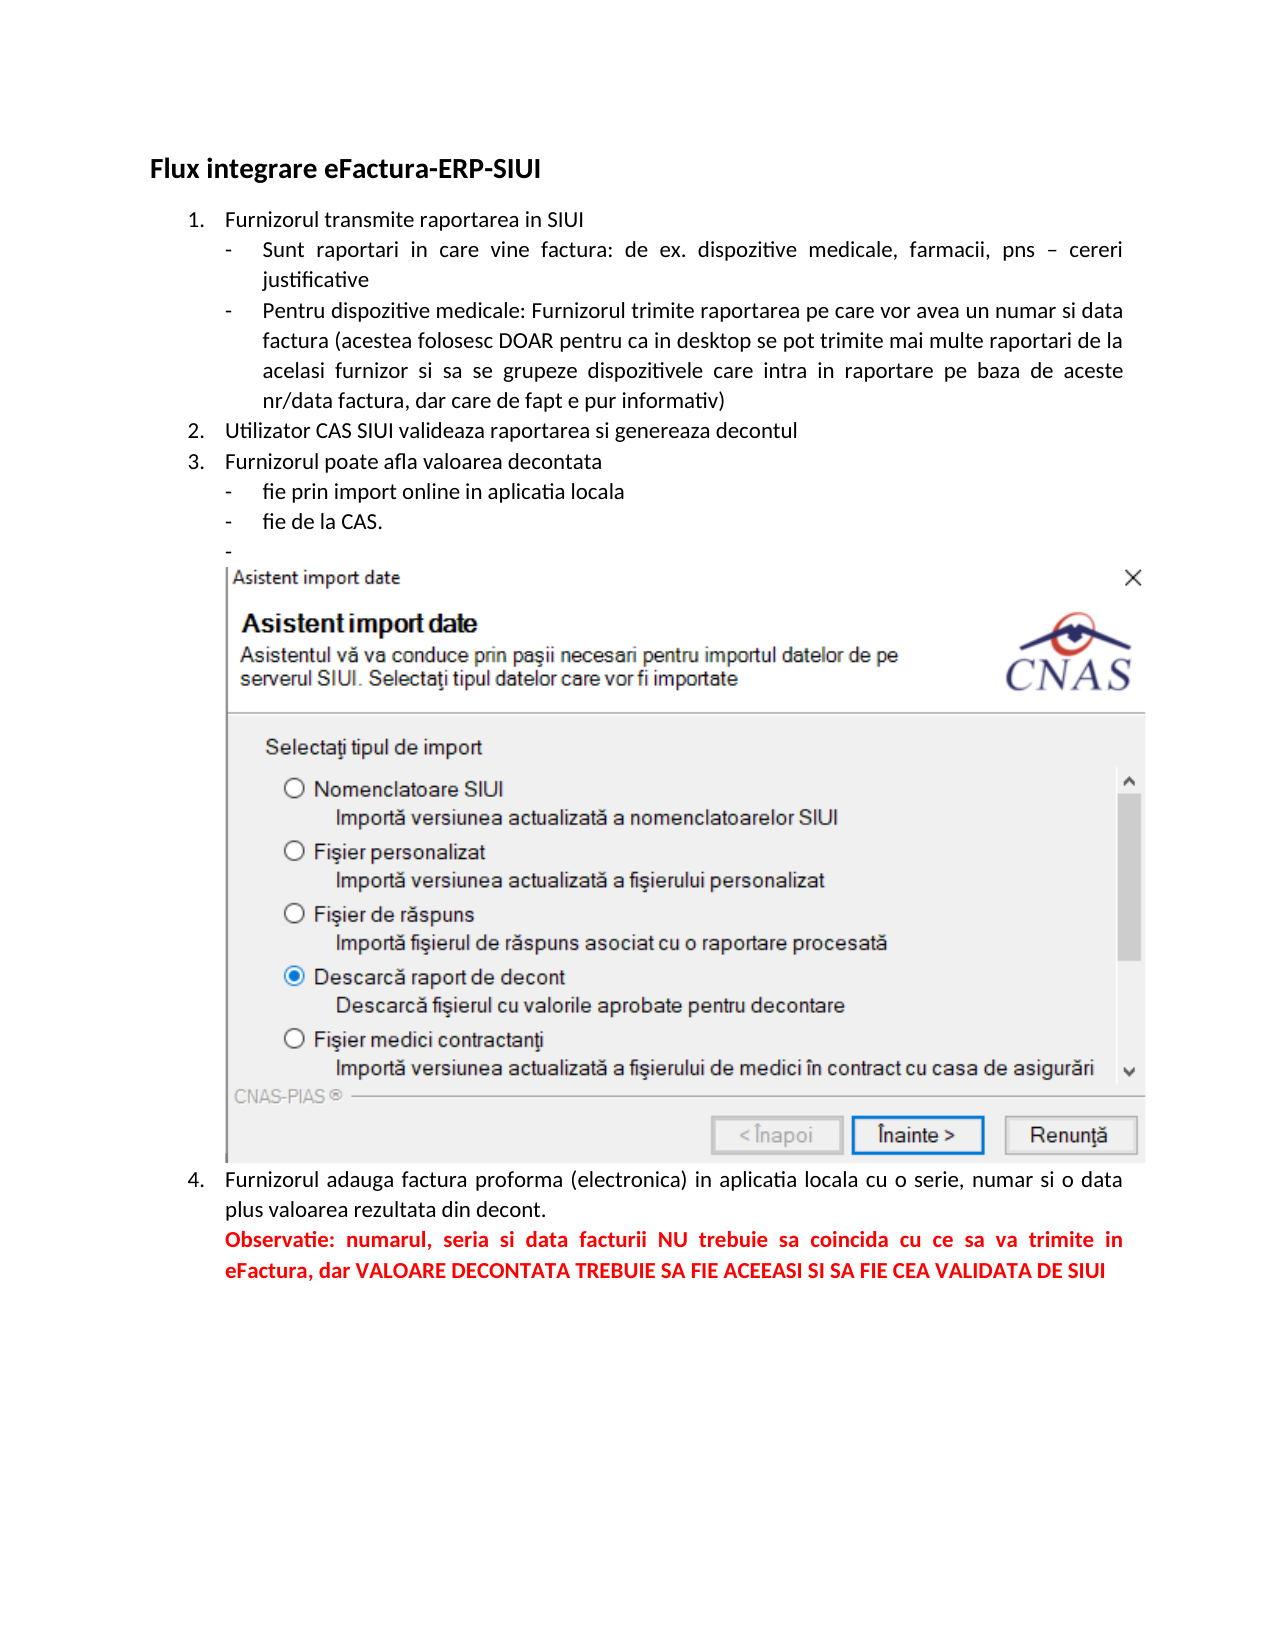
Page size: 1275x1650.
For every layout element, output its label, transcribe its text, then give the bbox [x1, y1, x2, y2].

list Furnizorul poate afla valoarea decontata [187, 447, 1125, 475]
list Furnizorul adauga factura proforma (electronica) in aplicatia locala cu o serie, numar si o data plus valoarea rezultata din decont. [187, 1165, 1125, 1223]
list Utilizator CAS SIUI valideaza raportarea si genereaza decontul [187, 417, 1125, 444]
list Pentru dispozitive medicale: Furnizorul trimite raportarea pe care vor avea un numar si data factura (acestea folosesc DOAR pentru ca in desktop se pot trimite mai multe raportari de la acelasi furnizor si sa se grupeze dispozitivele care intra in raportare pe baza de aceste nr/data factura, dar care de fapt e pur informativ) [225, 296, 1125, 414]
list Observatie: numarul, seria si data facturii NU trebuie sa coincida cu ce sa va trimite in eFactura, dar VALOARE DECONTATA TREBUIE SA FIE ACEEASI SI SA FIE CEA VALIDATA DE SIUI [225, 1226, 1125, 1284]
list fie prin import online in aplicatia locala [225, 477, 1125, 505]
picture [225, 567, 1146, 1163]
list Furnizorul transmite raportarea in SIUI [187, 205, 1125, 233]
list fie de la CAS. [225, 507, 1125, 535]
text Flux integrare eFactura-ERP-SIUI [150, 150, 1125, 186]
list Sunt raportari in care vine factura: de ex. dispozitive medicale, farmacii, pns – cereri justificative [225, 235, 1125, 293]
